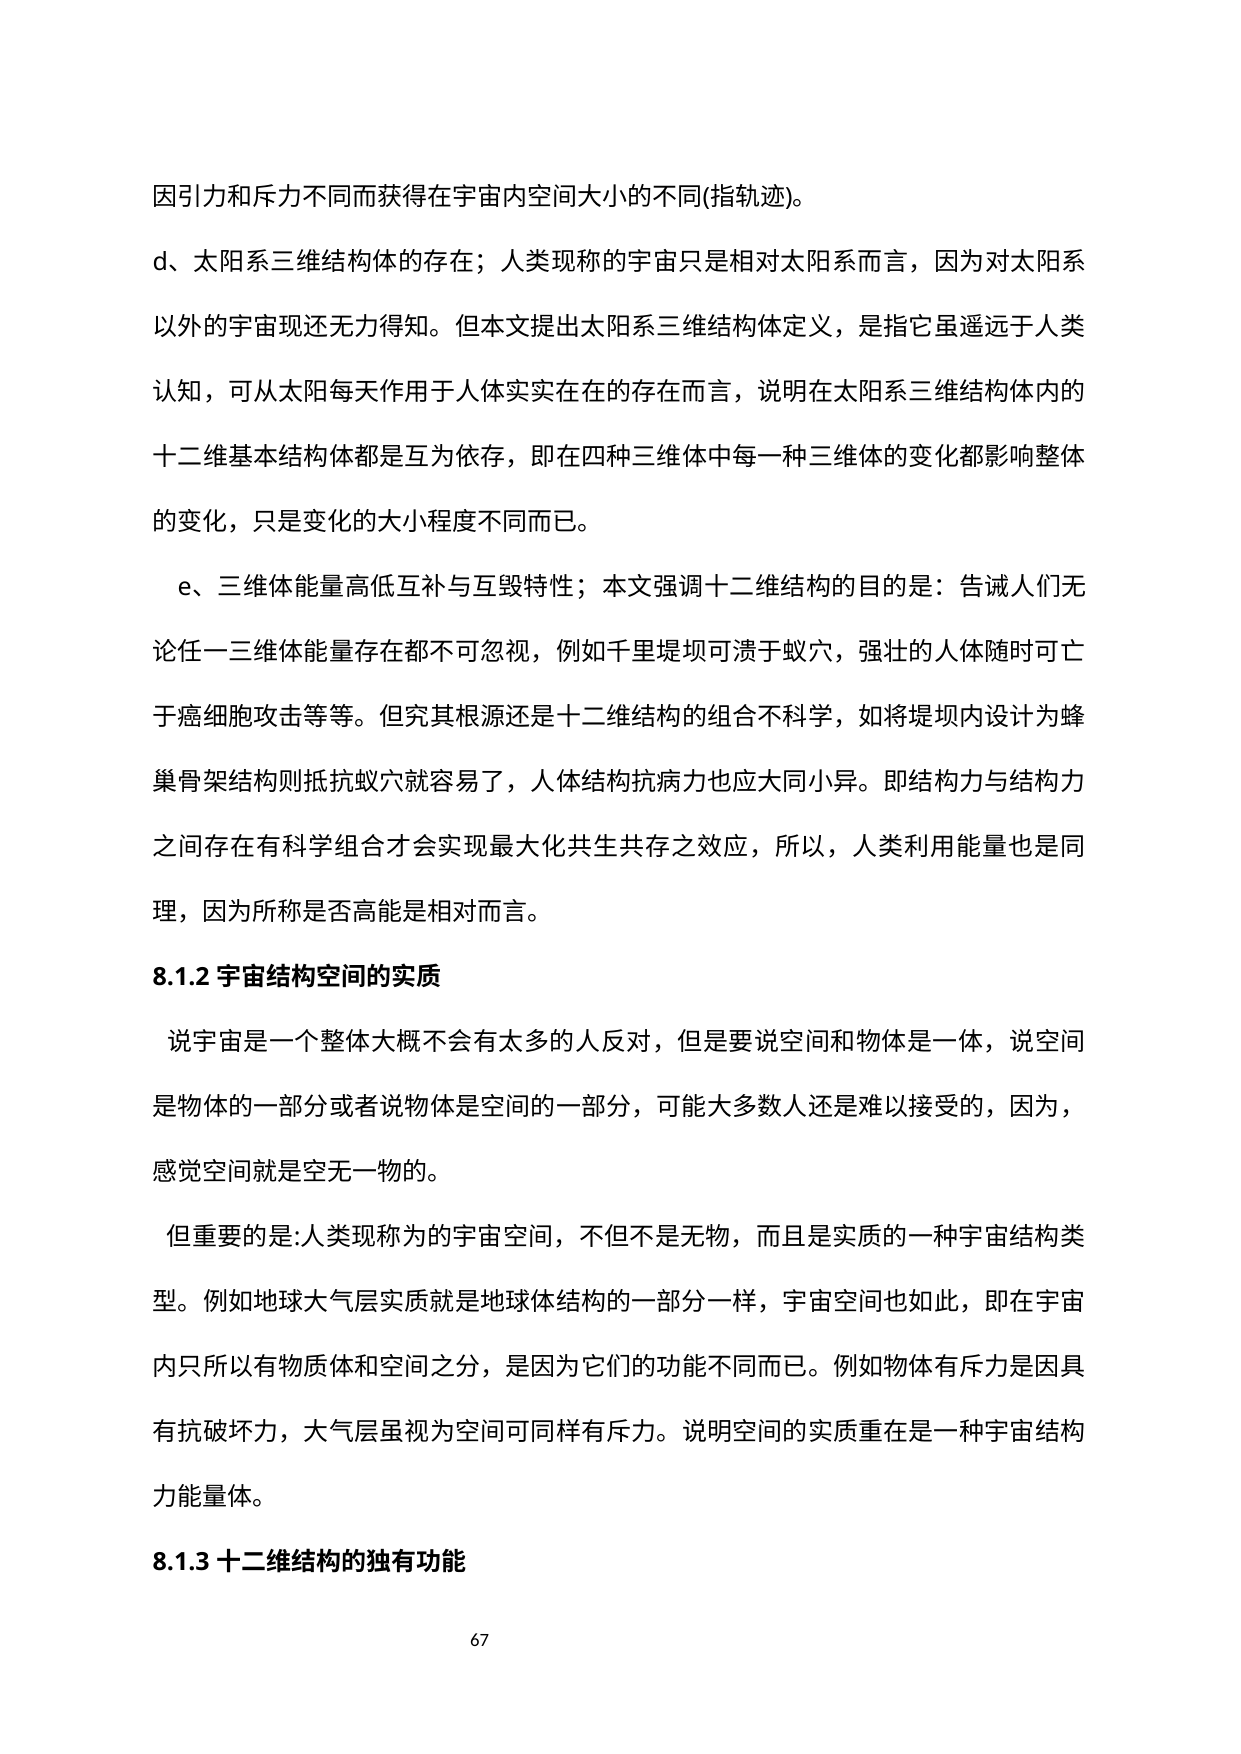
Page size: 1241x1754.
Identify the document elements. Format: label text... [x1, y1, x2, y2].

text e、三维体能量高低互补与互毁特性；本文强调十二维结构的目的是：告诫人们无论任一三维体能量存在都不可忽视，例如千里堤坝可溃于蚁穴，强壮的人体随时可亡于癌细胞攻击等等。但究其根源还是十二维结构的组合不科学，如将堤坝内设计为蜂巢骨架结构则抵抗蚁穴就容易了，人体结构抗病力也应大同小异。即结构力与结构力之间存在有科学组合才会实现最大化共生共存之效应，所以，人类利用能量也是同理，因为所称是否高能是相对而言。 [152, 552, 1088, 942]
list 但重要的是:人类现称为的宇宙空间，不但不是无物，而且是实质的一种宇宙结构类型。例如地球大气层实质就是地球体结构的一部分一样，宇宙空间也如此，即在宇宙内只所以有物质体和空间之分，是因为它们的功能不同而已。例如物体有斥力是因具有抗破坏力，大气层虽视为空间可同样有斥力。说明空间的实质重在是一种宇宙结构力能量体。 [152, 1202, 1088, 1527]
list 8.1.2 宇宙结构空间的实质 [152, 942, 1088, 1007]
list 说宇宙是一个整体大概不会有太多的人反对，但是要说空间和物体是一体，说空间是物体的一部分或者说物体是空间的一部分，可能大多数人还是难以接受的，因为，感觉空间就是空无一物的。 [152, 1007, 1088, 1202]
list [152, 162, 1088, 227]
list 8.1.3 十二维结构的独有功能 [152, 1527, 1088, 1592]
list d、太阳系三维结构体的存在；人类现称的宇宙只是相对太阳系而言，因为对太阳系以外的宇宙现还无力得知。但本文提出太阳系三维结构体定义，是指它虽遥远于人类认知，可从太阳每天作用于人体实实在在的存在而言，说明在太阳系三维结构体内的十二维基本结构体都是互为依存，即在四种三维体中每一种三维体的变化都影响整体的变化，只是变化的大小程度不同而已。 [152, 227, 1088, 552]
